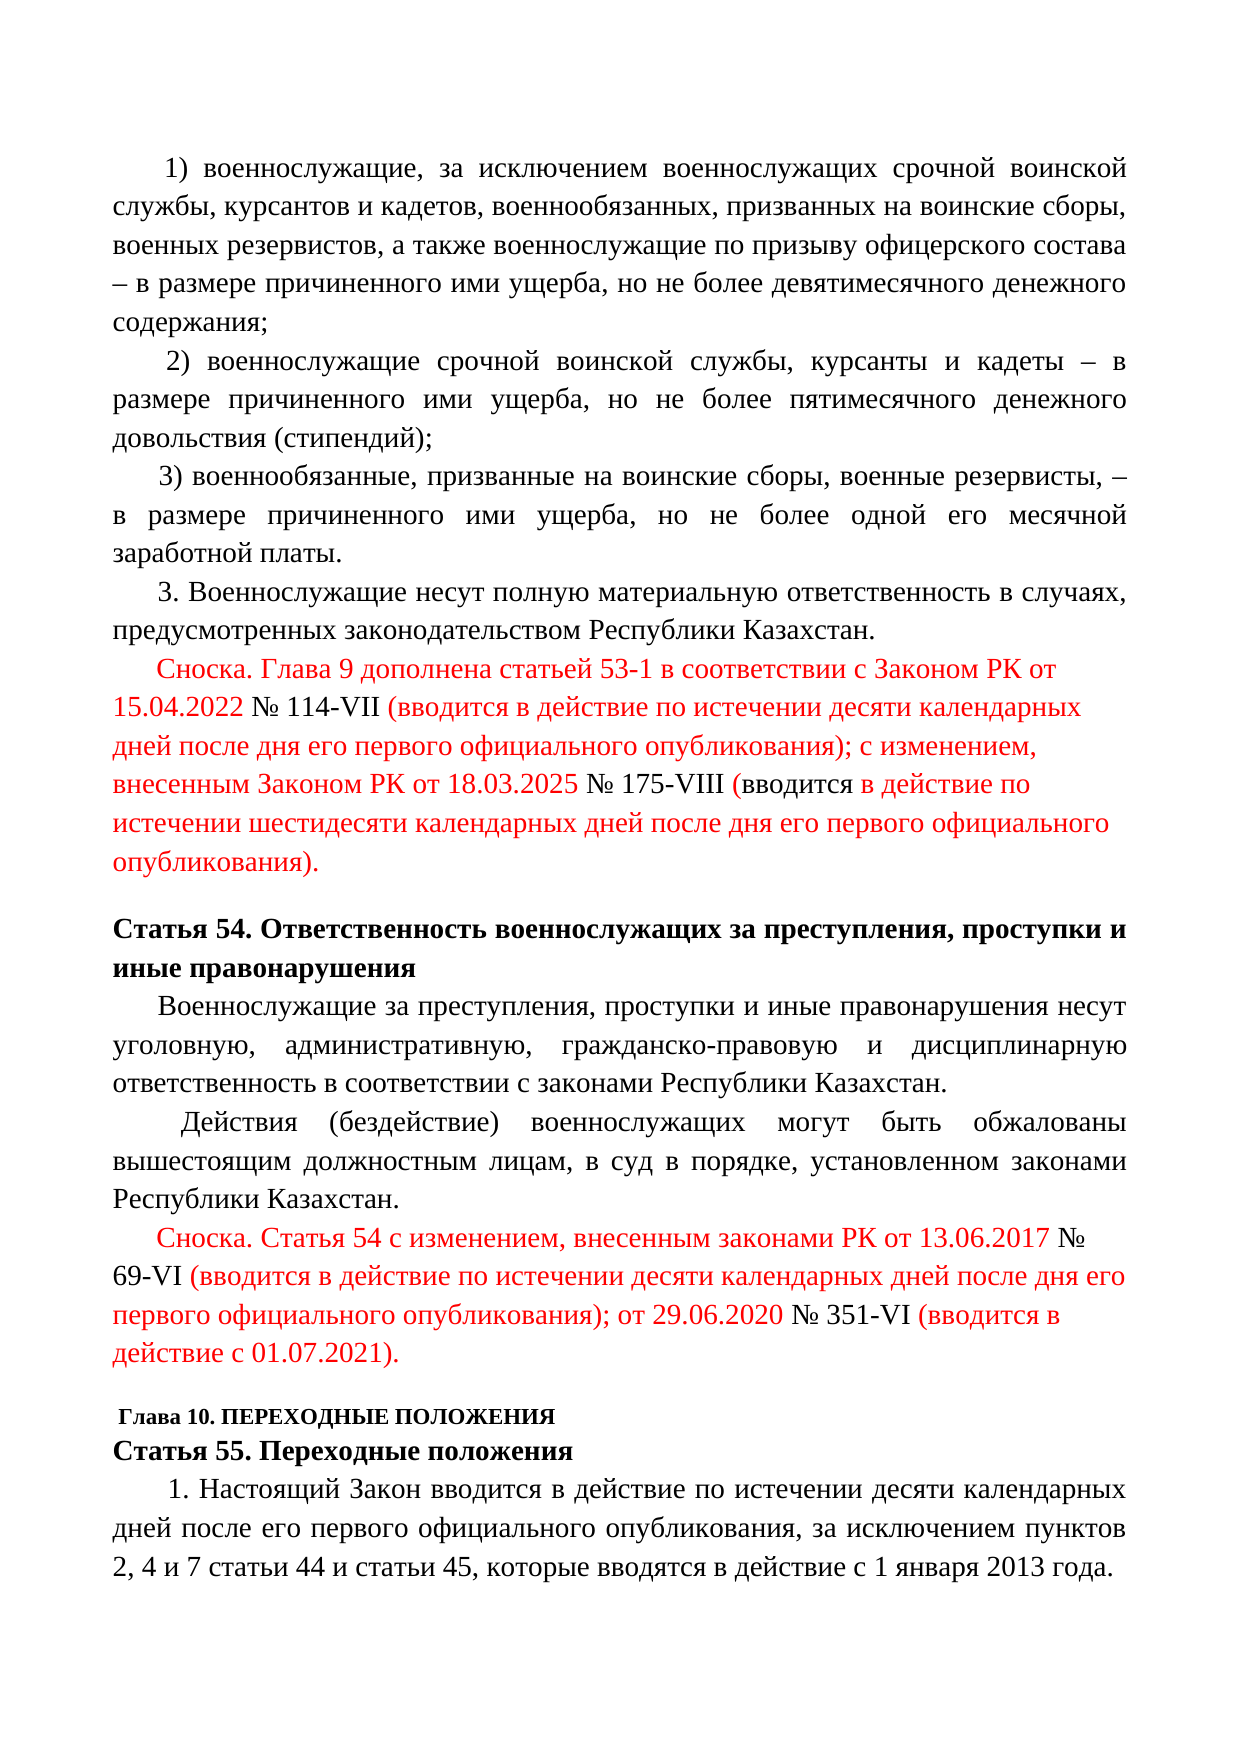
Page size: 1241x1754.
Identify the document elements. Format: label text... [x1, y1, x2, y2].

text 2) военнослужащие срочной воинской службы, курсанты и кадеты – в размере причиненного ими ущерба, но не более пятимесячного денежного довольствия (стипендий); [112, 343, 1128, 453]
text Глава 10. ПЕРЕХОДНЫЕ ПОЛОЖЕНИЯ [112, 1403, 1128, 1429]
text 3) военнообязанные, призванные на воинские сборы, военные резервисты, – в размере причиненного ими ущерба, но не более одной его месячной заработной платы. [112, 458, 1128, 569]
text Действия (бездействие) военнослужащих могут быть обжалованы вышестоящим должностным лицам, в суд в порядке, установленном законами Республики Казахстан. [112, 1104, 1128, 1215]
text Сноска. Статья 54 с изменением, внесенным законами РК от 13.06.2017 № 69-VI (вводится в действие по истечении десяти календарных дней после дня его первого официального опубликования); от 29.06.2020 № 351-VI (вводится в действие с 01.07.2021). [112, 1220, 1128, 1399]
text 1) военнослужащие, за исключением военнослужащих срочной воинской службы, курсантов и кадетов, военнообязанных, призванных на воинские сборы, военных резервистов, а также военнослужащие по призыву офицерского состава – в размере причиненного ими ущерба, но не более девятимесячного денежного содержания; [112, 150, 1128, 338]
text Военнослужащие за преступления, проступки и иные правонарушения несут уголовную, административную, гражданско-правовую и дисциплинарную ответственность в соответствии с законами Республики Казахстан. [112, 988, 1128, 1099]
text 1. Настоящий Закон вводится в действие по истечении десяти календарных дней после его первого официального опубликования, за исключением пунктов 2, 4 и 7 статьи 44 и статьи 45, которые вводятся в действие с 1 января 2013 года. [112, 1472, 1128, 1582]
text Статья 55. Переходные положения [112, 1433, 1128, 1467]
text Статья 54. Ответственность военнослужащих за преступления, проступки и иные правонарушения [112, 911, 1128, 983]
text Сноска. Глава 9 дополнена статьей 53-1 в соответствии с Законом РК от 15.04.2022 № 114-VII (вводится в действие по истечении десяти календарных дней после дня его первого официального опубликования); с изменением, внесенным Законом РК от 18.03.2025 № 175-VIII (вводится в действие по истечении шестидесяти календарных дней после дня его первого официального опубликования). [112, 651, 1128, 907]
text 3. Военнослужащие несут полную материальную ответственность в случаях, предусмотренных законодательством Республики Казахстан. [112, 574, 1128, 646]
